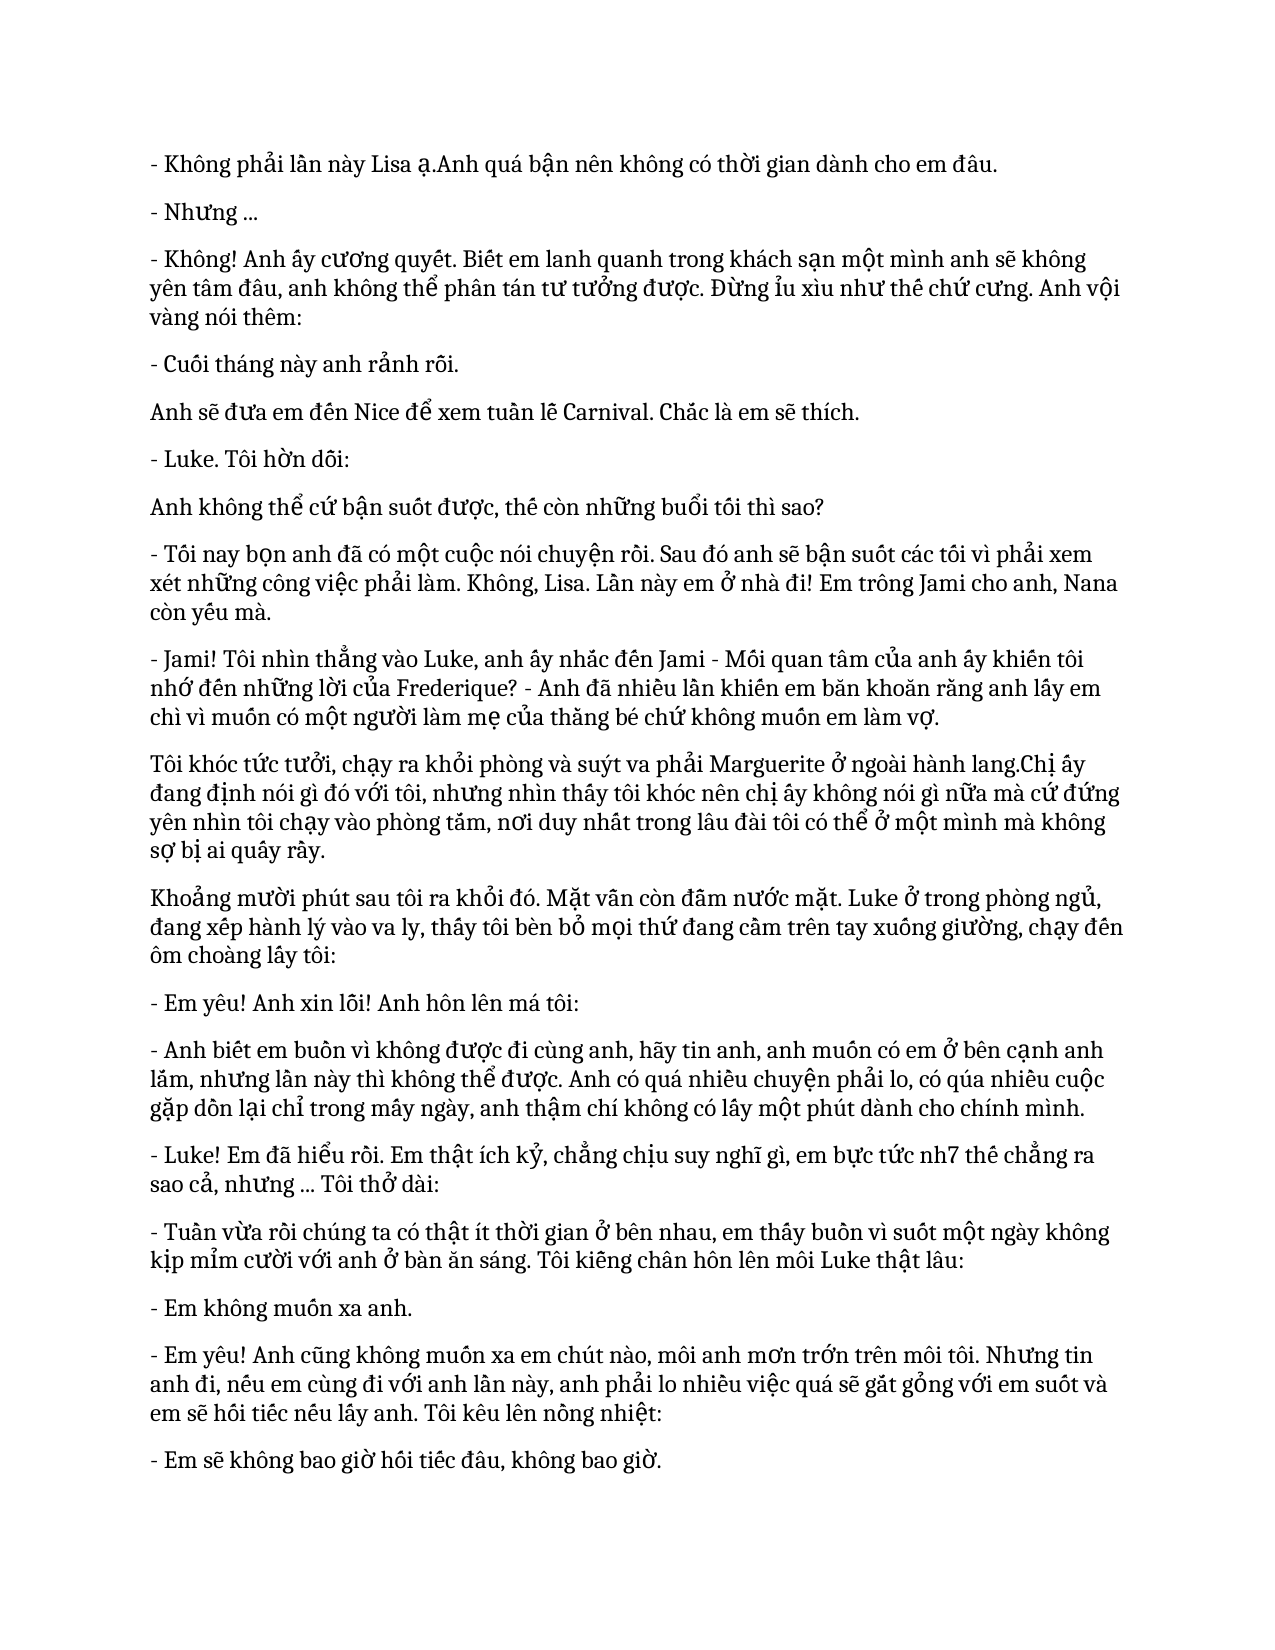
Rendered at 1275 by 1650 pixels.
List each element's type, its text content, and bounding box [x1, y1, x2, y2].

text - Cuối tháng này anh rảnh rỗi. [150, 350, 1125, 379]
text Khoảng mười phút sau tôi ra khỏi đó. Mặt vẫn còn đẫm nước mặt. Luke ở trong phòng ngủ, đang xếp hành lý vào va ly, thấy tôi bèn bỏ mọi thứ đang cầm trên tay xuống giường, chạy đến ôm choàng lấy tôi: [150, 884, 1125, 970]
text - Em yêu! Anh cũng không muốn xa em chút nào, môi anh mơn trớn trên môi tôi. Nhưng tin anh đi, nếu em cùng đi với anh lần này, anh phải lo nhiều việc quá sẽ gắt gỏng với em suốt và em sẽ hối tiếc nếu lấy anh. Tôi kêu lên nồng nhiệt: [150, 1341, 1125, 1427]
text Anh sẽ đưa em đến Nice để xem tuần lễ Carnival. Chắc là em sẽ thích. [150, 397, 1125, 426]
text - Em không muốn xa anh. [150, 1294, 1125, 1322]
text - Tối nay bọn anh đã có một cuộc nói chuyện rồi. Sau đó anh sẽ bận suốt các tối vì phải xem xét những công việc phải làm. Không, Lisa. Lần này em ở nhà đi! Em trông Jami cho anh, Nana còn yếu mà. [150, 540, 1125, 626]
text - Em sẽ không bao giờ hối tiếc đâu, không bao giờ. [150, 1446, 1125, 1475]
text - Nhưng ... [150, 197, 1125, 226]
text - Luke! Em đã hiểu rồi. Em thật ích kỷ, chẳng chịu suy nghĩ gì, em bực tức nh7 thế chẳng ra sao cả, nhưng ... Tôi thở dài: [150, 1141, 1125, 1199]
text - Không phải lần này Lisa ạ.Anh quá bận nên không có thời gian dành cho em đâu. [150, 150, 1125, 179]
text - Em yêu! Anh xin lỗi! Anh hôn lên má tôi: [150, 989, 1125, 1017]
text Tôi khóc tức tưởi, chạy ra khỏi phòng và suýt va phải Marguerite ở ngoài hành lang.Chị ấy đang định nói gì đó với tôi, nhưng nhìn thấy tôi khóc nên chị ấy không nói gì nữa mà cứ đứng yên nhìn tôi chạy vào phòng tắm, nơi duy nhất trong lâu đài tôi có thể ở một mình mà không sợ bị ai quấy rầy. [150, 750, 1125, 865]
text - Jami! Tôi nhìn thẳng vào Luke, anh ấy nhắc đến Jami - Mối quan tâm của anh ấy khiến tôi nhớ đến những lời của Frederique? - Anh đã nhiều lần khiến em băn khoăn rằng anh lấy em chì vì muốn có một người làm mẹ của thằng bé chứ không muốn em làm vợ. [150, 645, 1125, 731]
text - Không! Anh ấy cương quyết. Biết em lanh quanh trong khách sạn một mình anh sẽ không yên tâm đâu, anh không thể phân tán tư tưởng được. Đừng ỉu xìu như thế chứ cưng. Anh vội vàng nói thêm: [150, 245, 1125, 331]
text Anh không thể cứ bận suốt được, thế còn những buổi tối thì sao? [150, 492, 1125, 521]
text - Anh biết em buồn vì không được đi cùng anh, hãy tin anh, anh muốn có em ở bên cạnh anh lắm, nhưng lần này thì không thể được. Anh có quá nhiều chuyện phải lo, có qúa nhiều cuộc gặp dồn lại chỉ trong mấy ngày, anh thậm chí không có lấy một phút dành cho chính mình. [150, 1036, 1125, 1122]
text - Tuần vừa rồi chúng ta có thật ít thời gian ở bên nhau, em thấy buồn vì suốt một ngày không kịp mỉm cười với anh ở bàn ăn sáng. Tôi kiễng chân hôn lên môi Luke thật lâu: [150, 1217, 1125, 1275]
text - Luke. Tôi hờn dỗi: [150, 445, 1125, 474]
